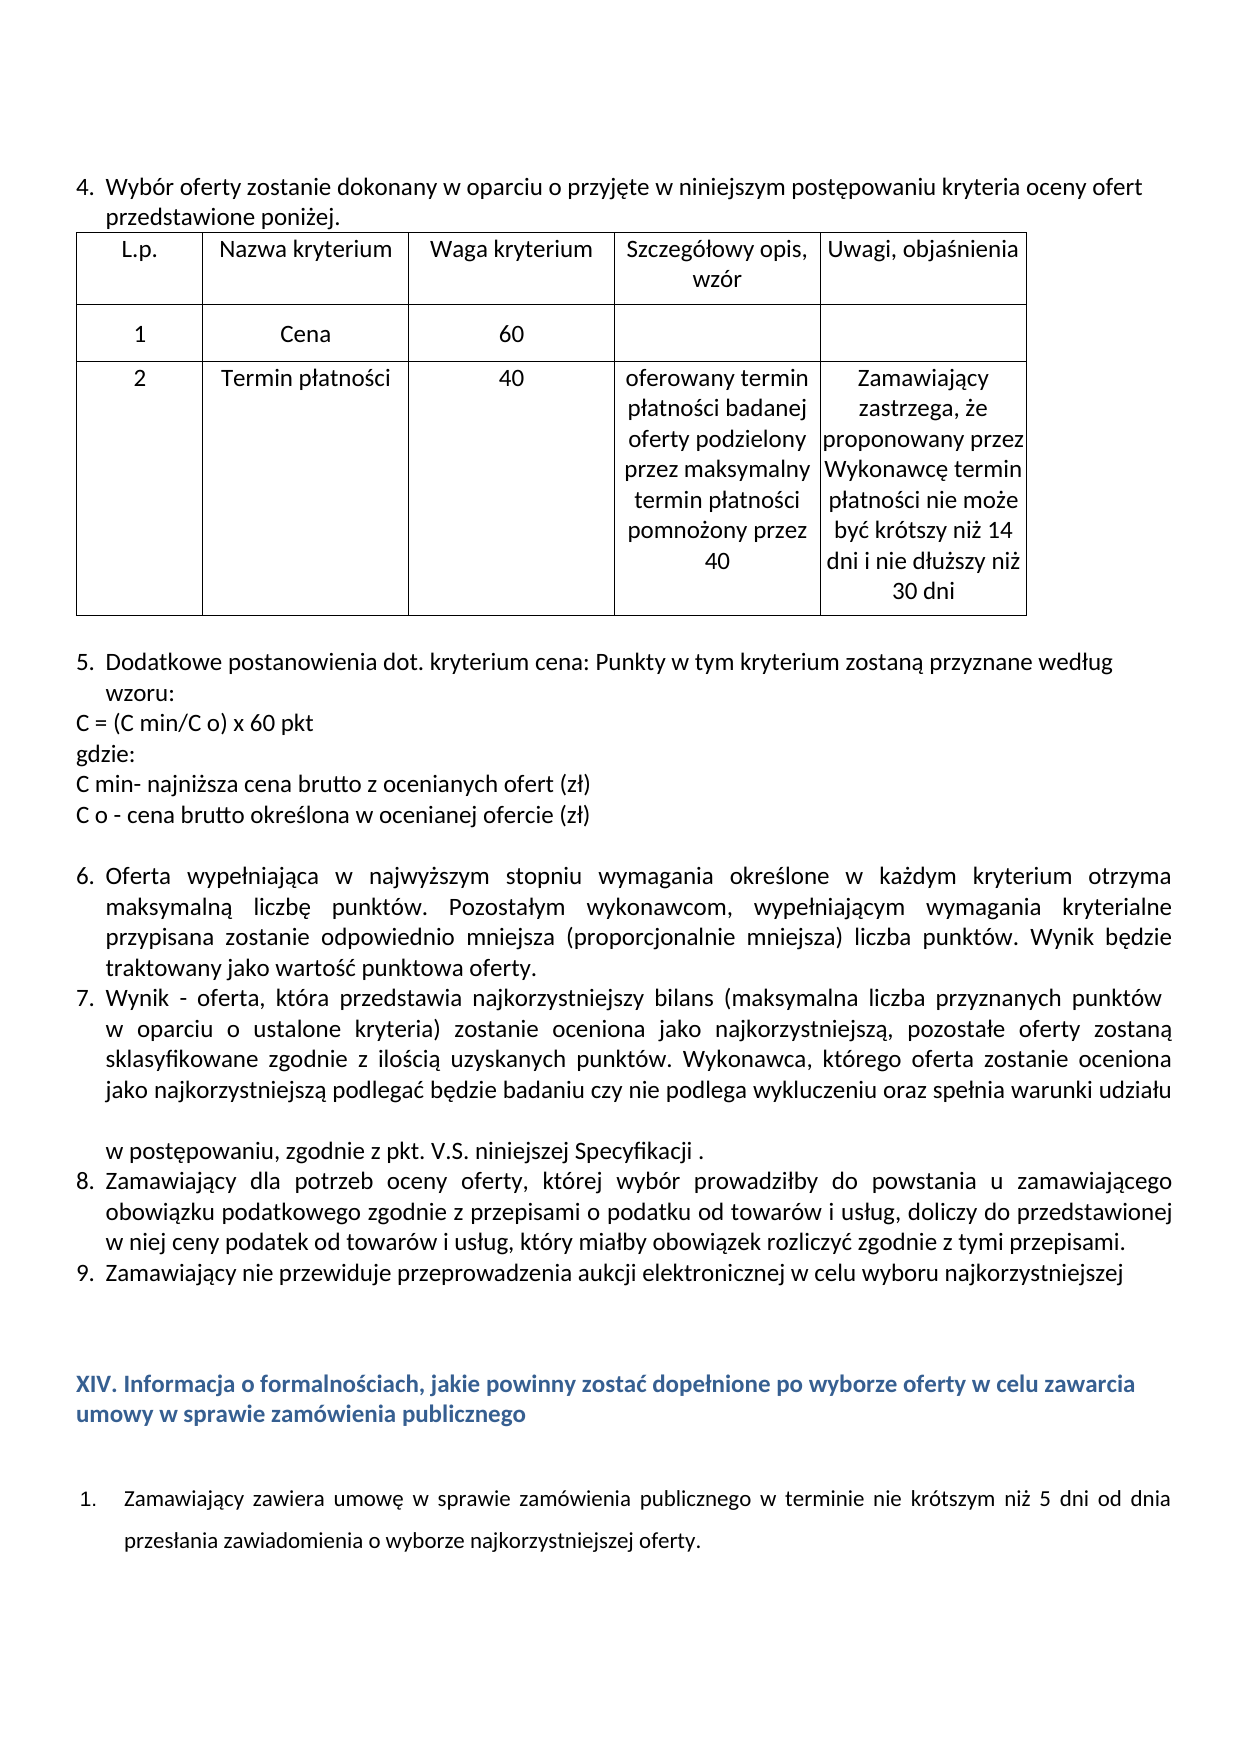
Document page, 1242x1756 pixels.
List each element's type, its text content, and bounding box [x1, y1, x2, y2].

list Oferta wypełniająca w najwyższym stopniu wymagania określone w każdym kryterium otrzyma maksymalną liczbę punktów. Pozostałym wykonawcom, wypełniającym wymagania kryterialne przypisana zostanie odpowiednio mniejsza (proporcjonalnie mniejsza) liczba punktów. Wynik będzie traktowany jako wartość punktowa oferty. [76, 860, 1174, 982]
list Zamawiający nie przewiduje przeprowadzenia aukcji elektronicznej w celu wyboru najkorzystniejszej [76, 1257, 1174, 1287]
table_cell 1 [77, 305, 202, 361]
list Dodatkowe postanowienia dot. kryterium cena: Punkty w tym kryterium zostaną przyznane według wzoru: [76, 646, 1174, 707]
table_cell Zamawiający zastrzega, że proponowany przez Wykonawcę termin płatności nie może być krótszy niż 14 dni i nie dłuższy niż 30 dni [821, 362, 1026, 615]
table_header Nazwa kryterium [203, 233, 408, 304]
table_cell 60 [409, 305, 614, 361]
table_cell oferowany termin płatności badanej oferty podzielony przez maksymalny termin płatności pomnożony przez 40 [615, 362, 820, 615]
table_header Waga kryterium [409, 233, 614, 304]
table_header L.p. [77, 233, 202, 304]
list Wybór oferty zostanie dokonany w oparciu o przyjęte w niniejszym postępowaniu kryteria oceny ofert przedstawione poniżej. [76, 171, 1174, 232]
subtitle XIV. Informacja o formalnościach, jakie powinny zostać dopełnione po wyborze oferty w celu zawarcia umowy w sprawie zamówienia publicznego [76, 1368, 1174, 1429]
list Zamawiający zawiera umowę w sprawie zamówienia publicznego w terminie nie krótszym niż 5 dni od dnia przesłania zawiadomienia o wyborze najkorzystniejszej oferty. [79, 1484, 1174, 1554]
list Zamawiający dla potrzeb oceny oferty, której wybór prowadziłby do powstania u zamawiającego obowiązku podatkowego zgodnie z przepisami o podatku od towarów i usług, doliczy do przedstawionej w niej ceny podatek od towarów i usług, który miałby obowiązek rozliczyć zgodnie z tymi przepisami. [76, 1165, 1174, 1257]
table_header Szczegółowy opis, wzór [615, 233, 820, 304]
table_header Uwagi, objaśnienia [821, 233, 1026, 304]
text C min- najniższa cena brutto z ocenianych ofert (zł) C o - cena brutto określona w ocenianej ofercie (zł) [76, 768, 1174, 829]
text gdzie: [76, 738, 1174, 768]
table_cell 2 [77, 362, 202, 615]
table_cell [615, 305, 820, 361]
list Wynik - oferta, która przedstawia najkorzystniejszy bilans (maksymalna liczba przyznanych punktów w oparciu o ustalone kryteria) zostanie oceniona jako najkorzystniejszą, pozostałe oferty zostaną sklasyfikowane zgodnie z ilością uzyskanych punktów. Wykonawca, którego oferta zostanie oceniona jako najkorzystniejszą podlegać będzie badaniu czy nie podlega wykluczeniu oraz spełnia warunki udziału w postępowaniu, zgodnie z pkt. V.S. niniejszej Specyfikacji . [76, 982, 1174, 1165]
table_cell Termin płatności [203, 362, 408, 615]
text C = (C min/C o) x 60 pkt [76, 707, 1174, 738]
table_cell 40 [409, 362, 614, 615]
table_cell Cena [203, 305, 408, 361]
table_cell [821, 305, 1026, 361]
